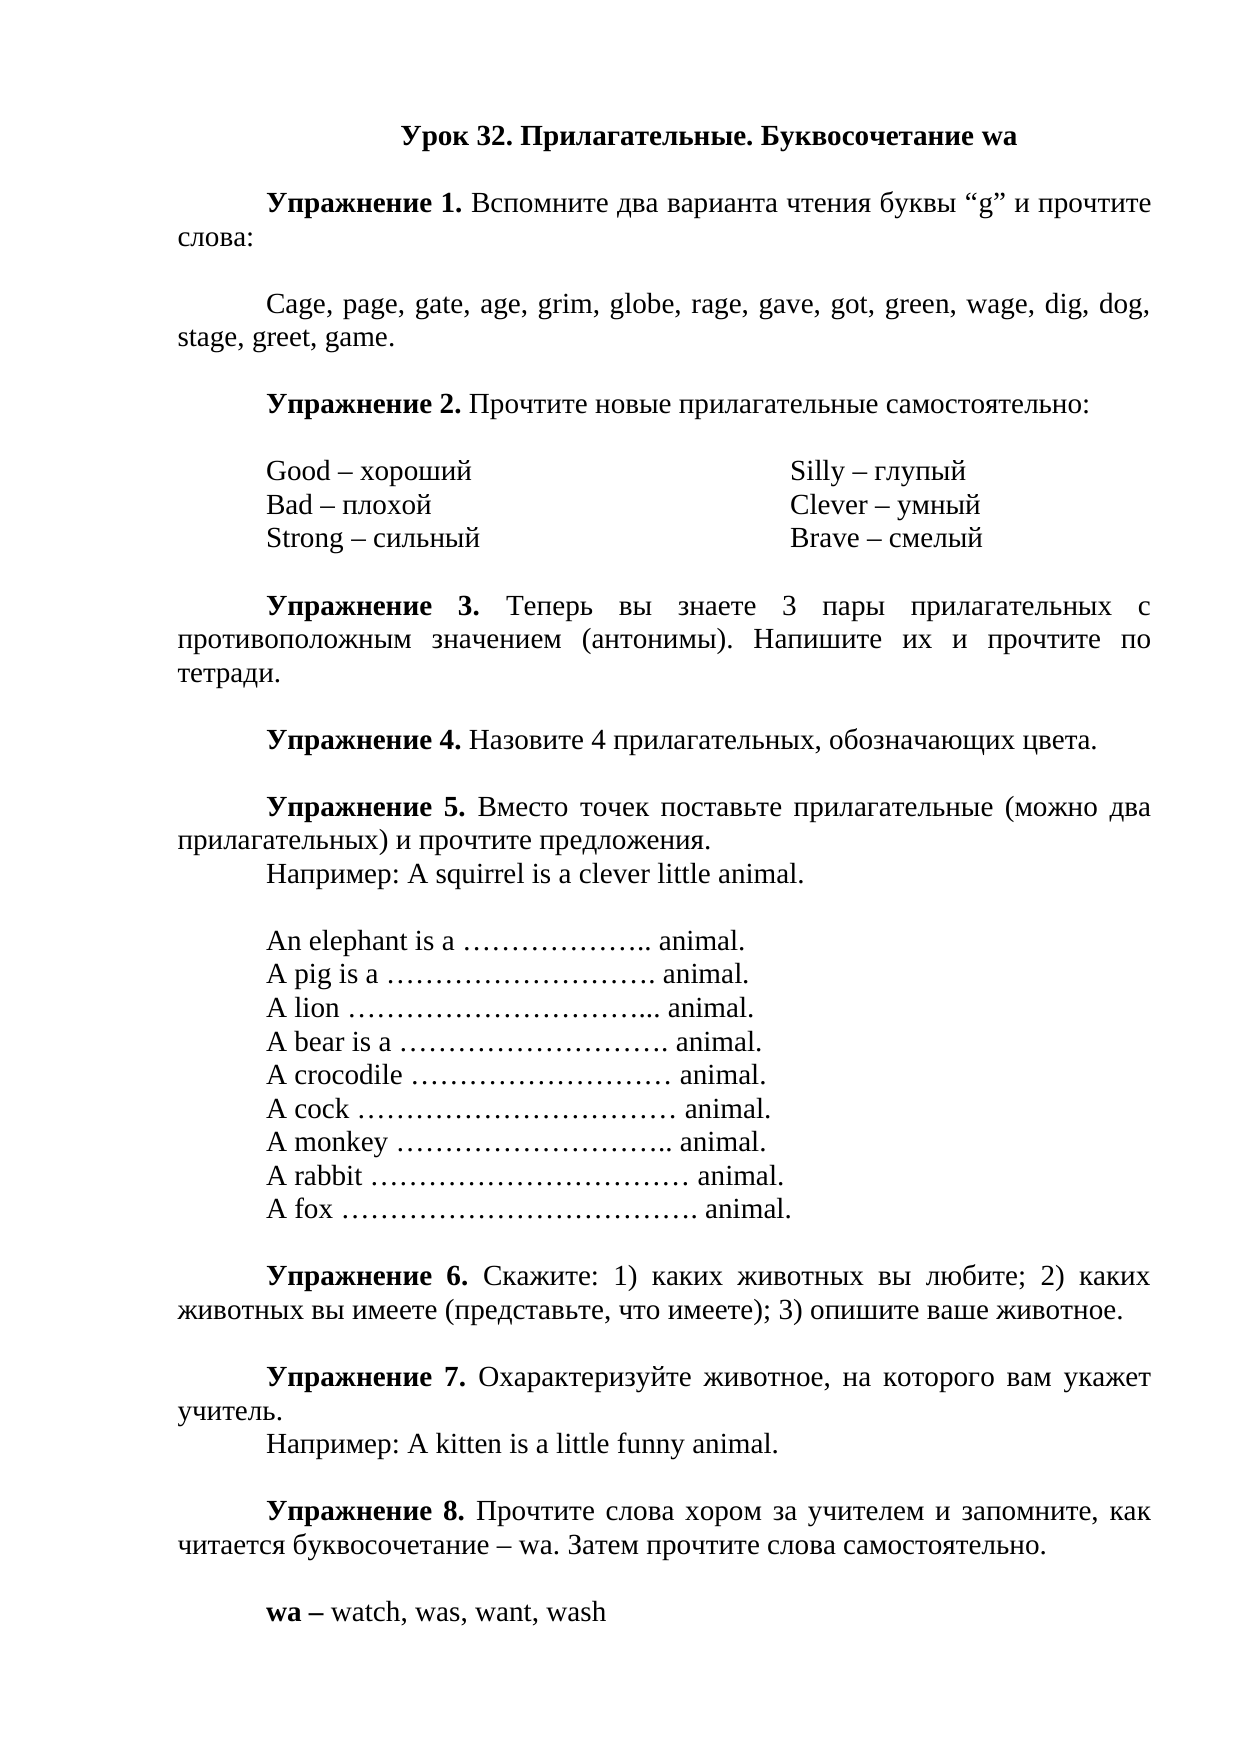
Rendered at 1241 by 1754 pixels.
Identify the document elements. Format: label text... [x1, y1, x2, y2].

text A pig is a ………………………. animal. [177, 957, 1152, 990]
text Например: A squirrel is a clever little animal. [177, 856, 1152, 889]
text A cock …………………………… animal. [177, 1091, 1152, 1124]
text Упражнение 8. Прочтите слова хором за учителем и запомните, как читается буквосочетание – wa. Затем прочтите слова самостоятельно. [177, 1493, 1152, 1560]
text Bad – плохой [177, 487, 627, 521]
text Упражнение 6. Скажите: 1) каких животных вы любите; 2) каких животных вы имеете (представьте, что имеете); 3) опишите ваше животное. [177, 1258, 1152, 1326]
text A monkey ……………………….. animal. [177, 1124, 1152, 1158]
text Clever – умный [701, 487, 1152, 521]
text A fox ………………………………. animal. [177, 1191, 1152, 1225]
text Упражнение 2. Прочтите новые прилагательные самостоятельно: [177, 386, 1152, 420]
text Упражнение 7. Охарактеризуйте животное, на которого вам укажет учитель. [177, 1359, 1152, 1426]
text Good – хороший [177, 453, 627, 487]
text Упражнение 1. Вспомните два варианта чтения буквы “g” и прочтите слова: [177, 185, 1152, 252]
text Strong – сильный [177, 521, 627, 554]
text A crocodile ……………………… animal. [177, 1057, 1152, 1091]
text An elephant is a ……………….. animal. [177, 923, 1152, 957]
text Упражнение 5. Вместо точек поставьте прилагательные (можно два прилагательных) и прочтите предложения. [177, 789, 1152, 856]
text A rabbit …………………………… animal. [177, 1158, 1152, 1191]
text Упражнение 3. Теперь вы знаете 3 пары прилагательных с противоположным значением (антонимы). Напишите их и прочтите по тетради. [177, 588, 1152, 688]
text Упражнение 4. Назовите 4 прилагательных, обозначающих цвета. [177, 722, 1152, 755]
text A lion …………………………... animal. [177, 990, 1152, 1024]
text Brave – смелый [701, 521, 1152, 554]
text Урок 32. Прилагательные. Буквосочетание wa [177, 118, 1152, 152]
text Cage, page, gate, age, grim, globe, rage, gave, got, green, wage, dig, dog, stage, greet, game. [177, 286, 1152, 353]
text Например: A kitten is a little funny animal. [177, 1426, 1152, 1460]
text wa – watch, was, want, wash [177, 1594, 1152, 1627]
text A bear is a ………………………. animal. [177, 1024, 1152, 1057]
text Silly – глупый [701, 453, 1152, 487]
